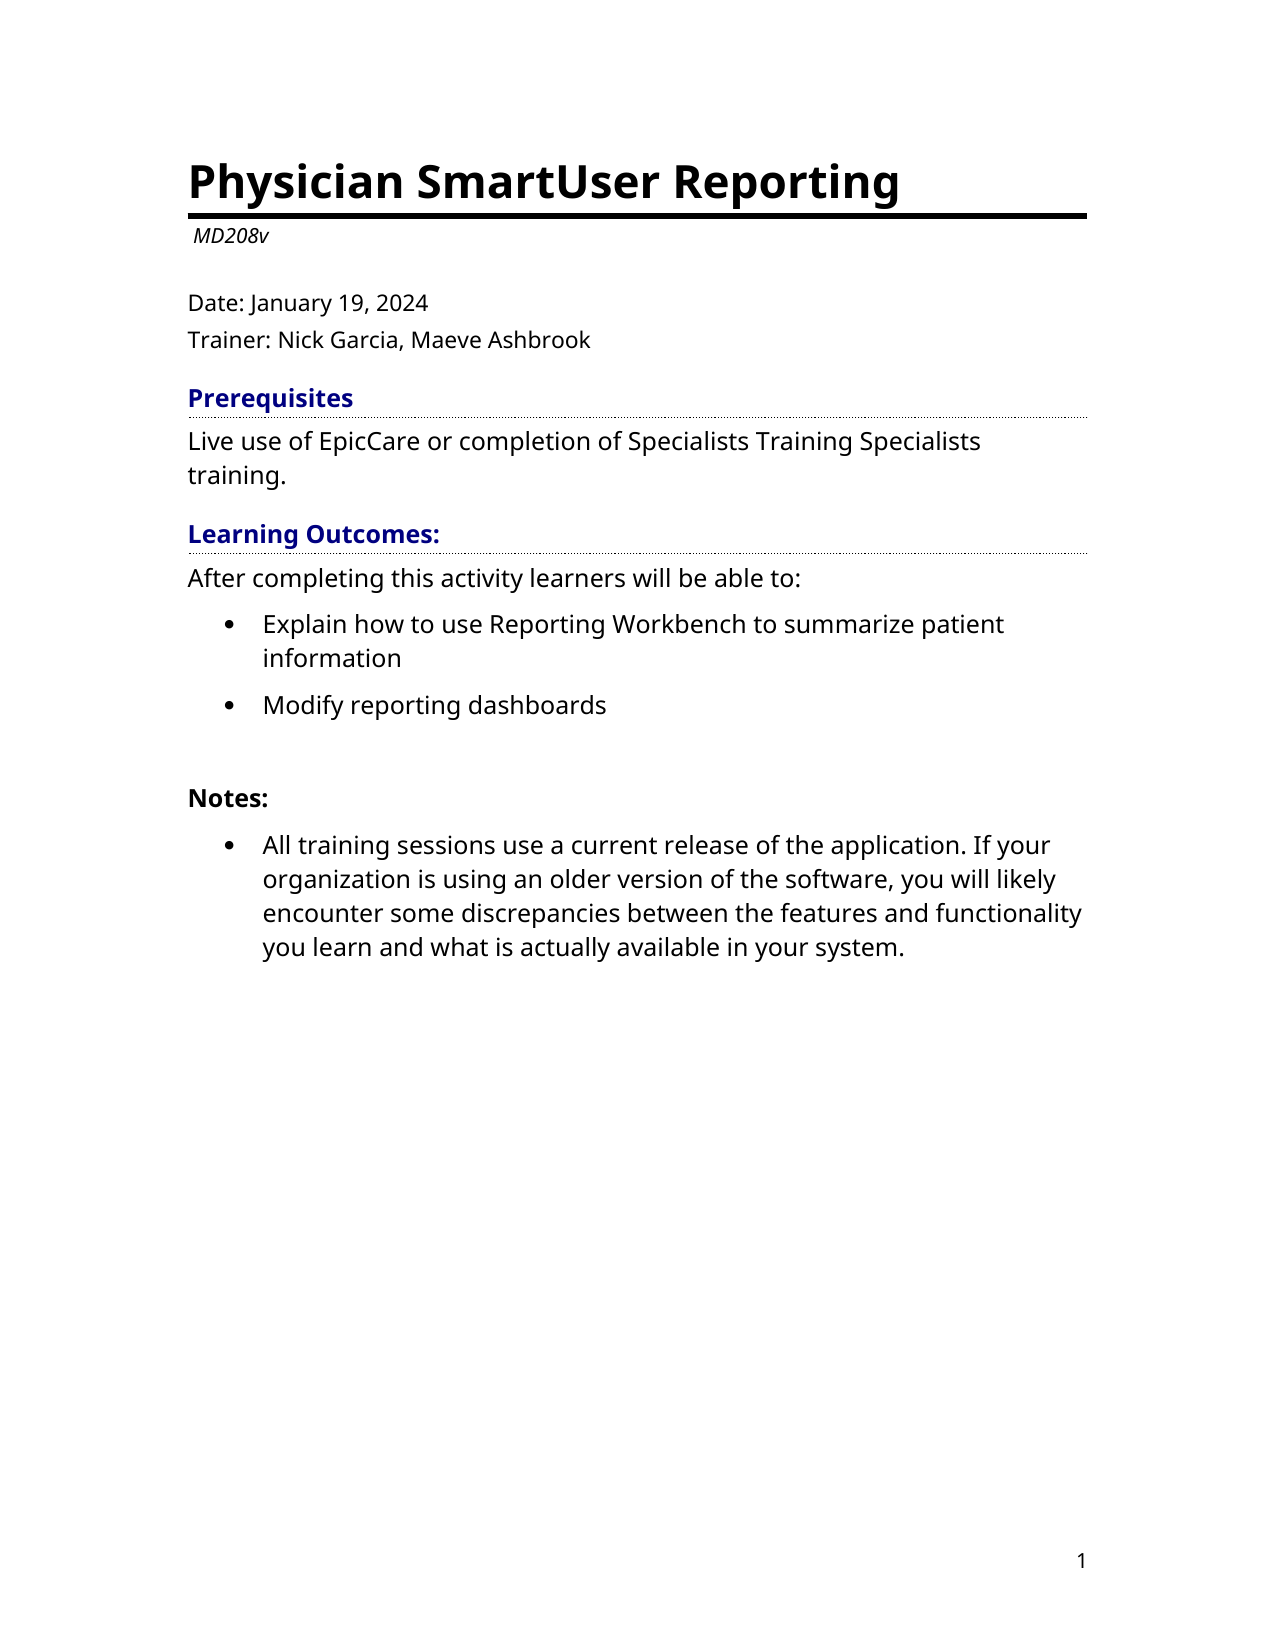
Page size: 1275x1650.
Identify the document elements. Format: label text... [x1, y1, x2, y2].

text After completing this activity learners will be able to: [187, 560, 1087, 594]
text MD208v [187, 214, 1087, 249]
text Notes: [187, 781, 1087, 815]
list All training sessions use a current release of the application. If your organization is using an older version of the software, you will likely encounter some discrepancies between the features and functionality you learn and what is actually available in your system. [225, 827, 1087, 963]
subtitle Physician SmartUser Reporting [187, 150, 1275, 212]
subtitle Prerequisites [187, 380, 1087, 418]
list Explain how to use Reporting Workbench to summarize patient information [225, 607, 1087, 675]
subtitle Date: January 19, 2024 [187, 287, 1087, 318]
text Live use of EpicCare or completion of Specialists Training Specialists training. [187, 424, 1087, 492]
subtitle Trainer: Nick Garcia, Maeve Ashbrook [187, 324, 1087, 355]
subtitle Learning Outcomes: [187, 517, 1087, 554]
list Modify reporting dashboards [225, 688, 1087, 722]
